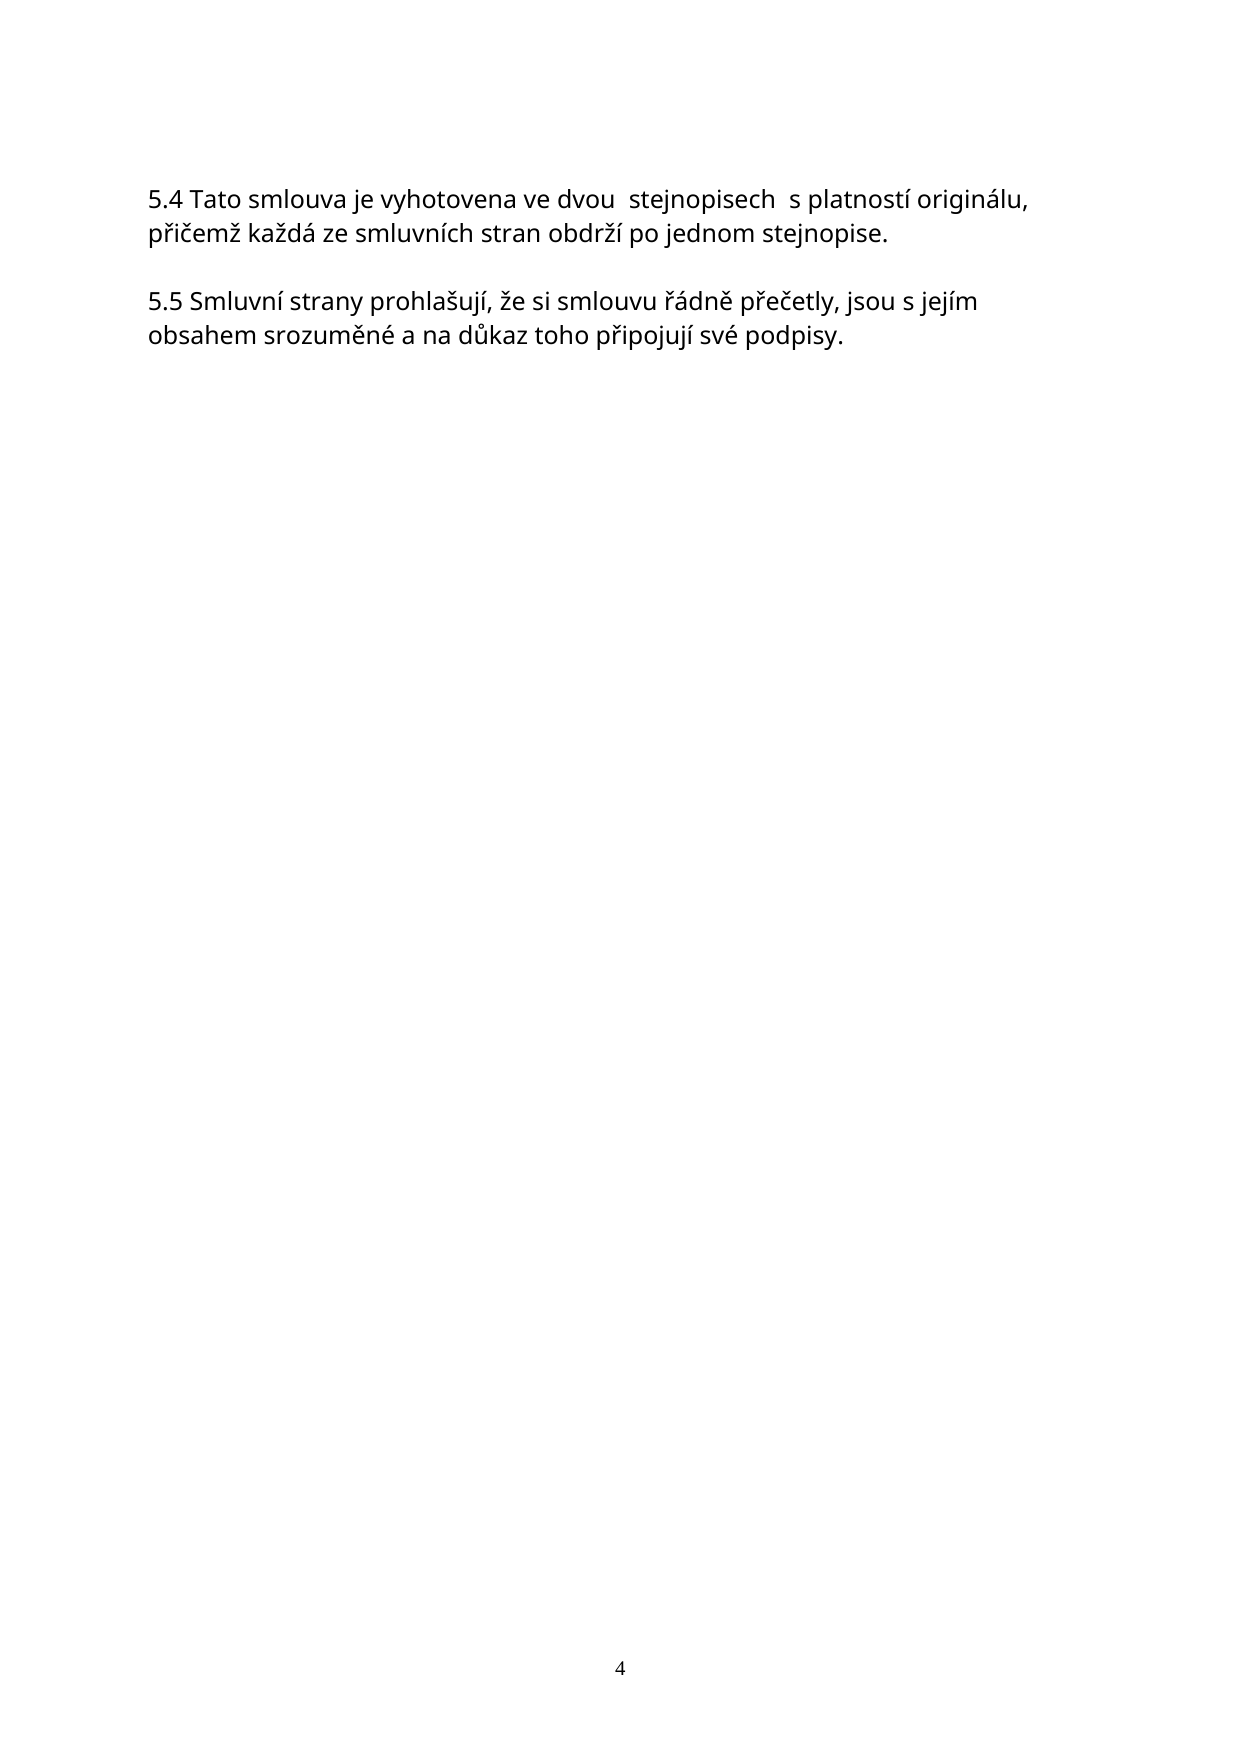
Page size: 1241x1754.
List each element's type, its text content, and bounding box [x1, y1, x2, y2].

text 5.5 Smluvní strany prohlašují, že si smlouvu řádně přečetly, jsou s jejím obsahem srozuměné a na důkaz toho připojují své podpisy. [148, 284, 1093, 352]
text 5.4 Tato smlouva je vyhotovena ve dvou stejnopisech s platností originálu, přičemž každá ze smluvních stran obdrží po jednom stejnopise. [148, 182, 1093, 250]
